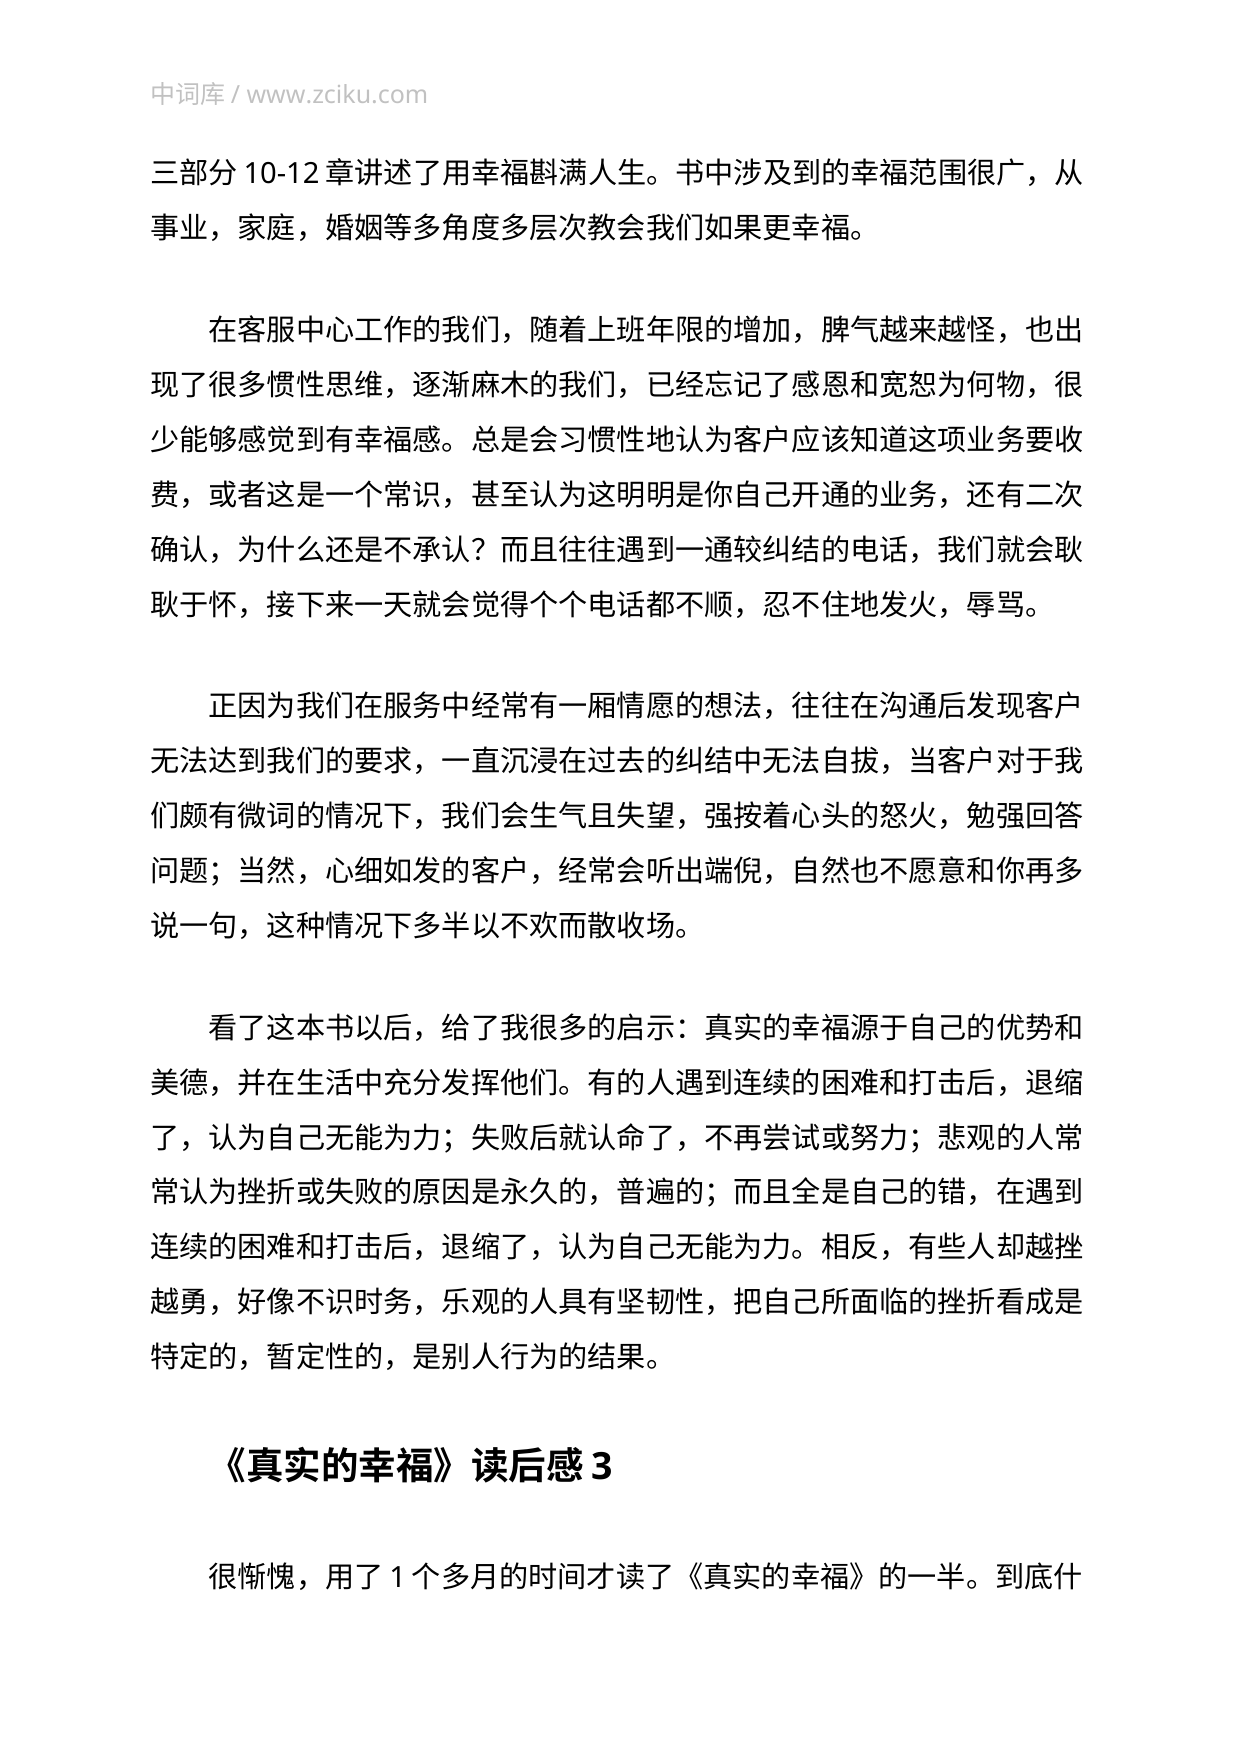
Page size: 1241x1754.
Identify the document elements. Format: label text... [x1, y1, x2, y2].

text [150, 1553, 1090, 1596]
text 在客服中心工作的我们，随着上班年限的增加，脾气越来越怪，也出现了很多惯性思维，逐渐麻木的我们，已经忘记了感恩和宽恕为何物，很少能够感觉到有幸福感。总是会习惯性地认为客户应该知道这项业务要收费，或者这是一个常识，甚至认为这明明是你自己开通的业务，还有二次确认，为什么还是不承认？而且往往遇到一通较纠结的电话，我们就会耿耿于怀，接下来一天就会觉得个个电话都不顺，忍不住地发火，辱骂。 [150, 307, 1090, 623]
text 正因为我们在服务中经常有一厢情愿的想法，往往在沟通后发现客户无法达到我们的要求，一直沉浸在过去的纠结中无法自拔，当客户对于我们颇有微词的情况下，我们会生气且失望，强按着心头的怒火，勉强回答问题；当然，心细如发的客户，经常会听出端倪，自然也不愿意和你再多说一句，这种情况下多半以不欢而散收场。 [150, 683, 1090, 945]
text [150, 150, 1090, 247]
text 看了这本书以后，给了我很多的启示：真实的幸福源于自己的优势和美德，并在生活中充分发挥他们。有的人遇到连续的困难和打击后，退缩了，认为自己无能为力；失败后就认命了，不再尝试或努力；悲观的人常常认为挫折或失败的原因是永久的，普遍的；而且全是自己的错，在遇到连续的困难和打击后，退缩了，认为自己无能为力。相反，有些人却越挫越勇，好像不识时务，乐观的人具有坚韧性，把自己所面临的挫折看成是特定的，暂定性的，是别人行为的结果。 [150, 1004, 1090, 1376]
text 《真实的幸福》读后感3 [150, 1436, 1090, 1490]
